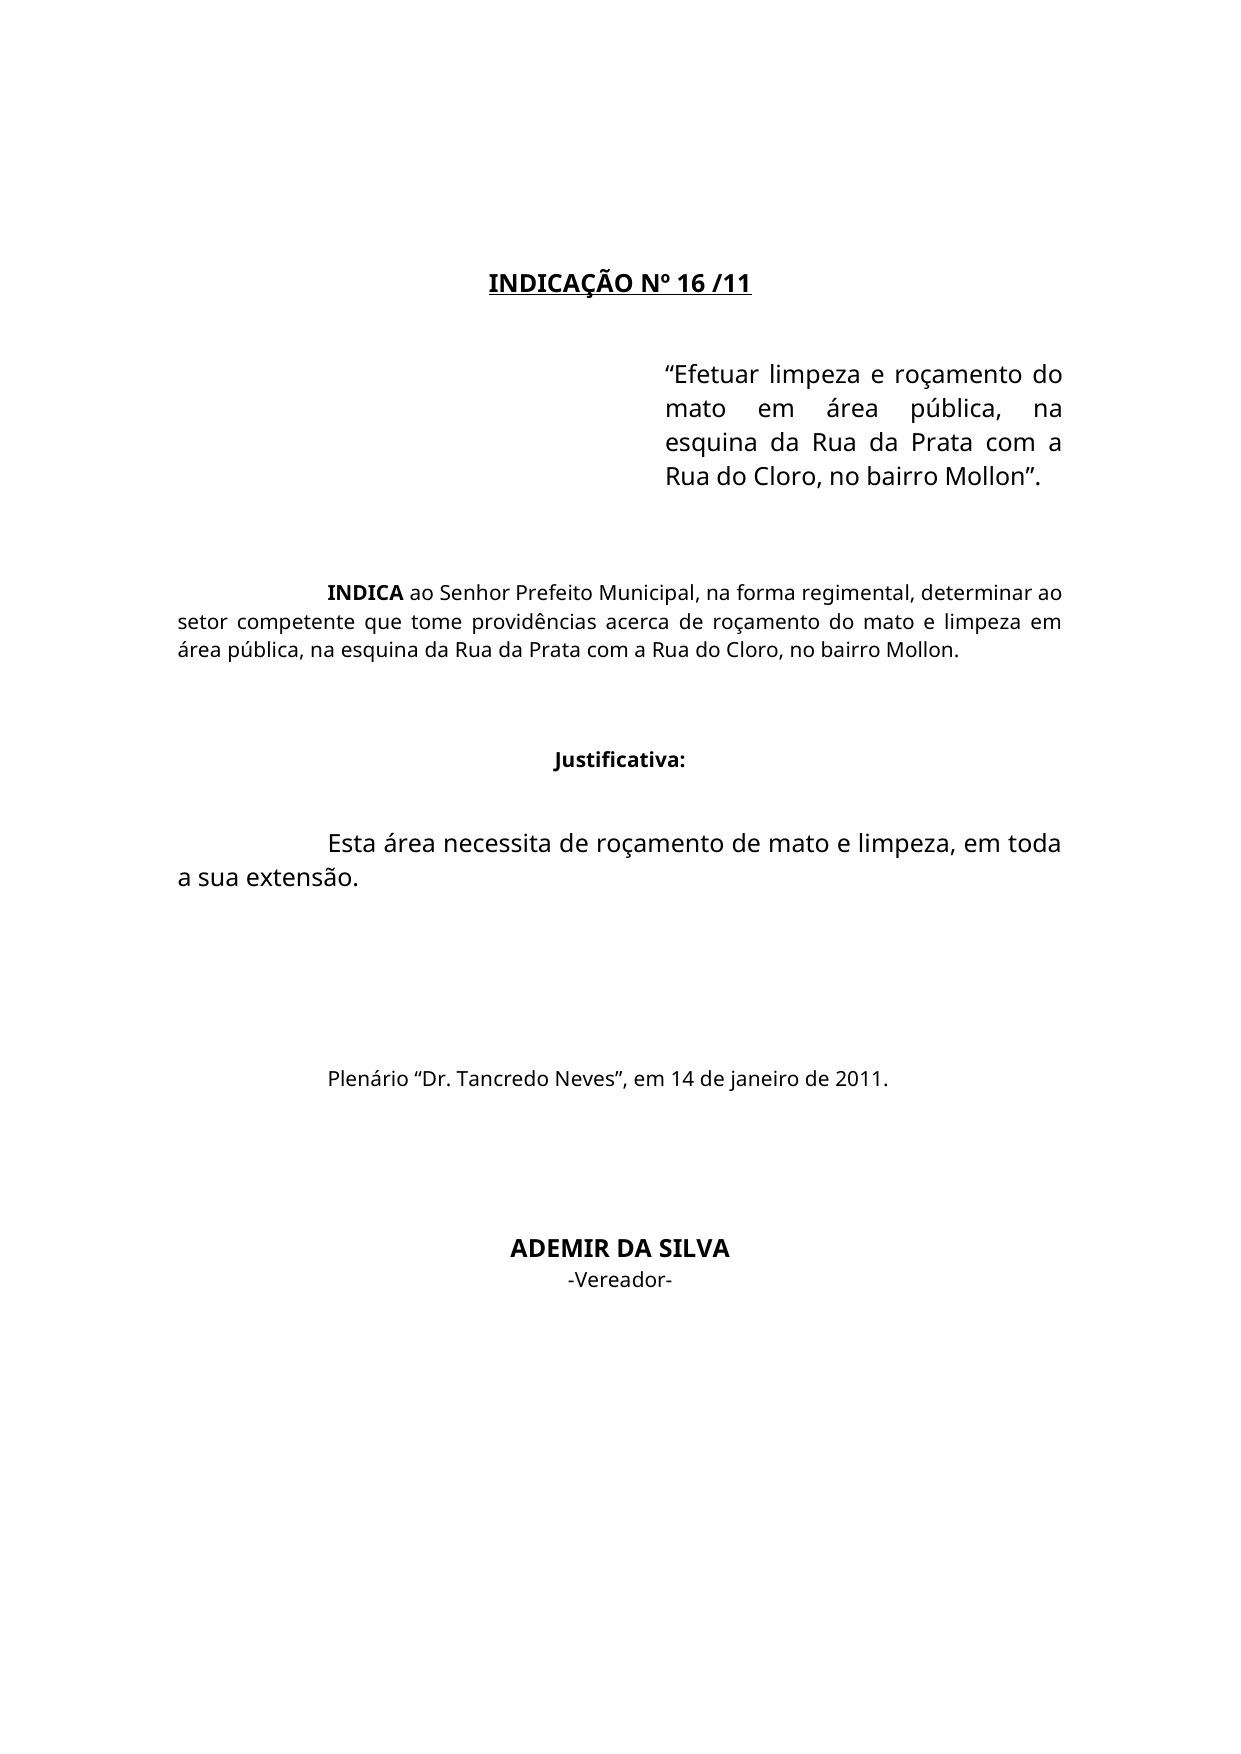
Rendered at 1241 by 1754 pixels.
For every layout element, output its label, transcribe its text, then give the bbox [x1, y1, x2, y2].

text INDICA ao Senhor Prefeito Municipal, na forma regimental, determinar ao setor competente que tome providências acerca de roçamento do mato e limpeza em área pública, na esquina da Rua da Prata com a Rua do Cloro, no bairro Mollon. [177, 578, 1063, 664]
text Justificativa: [177, 745, 1063, 774]
subtitle ADEMIR DA SILVA [177, 1231, 1063, 1265]
text “Efetuar limpeza e roçamento do mato em área pública, na esquina da Rua da Prata com a Rua do Cloro, no bairro Mollon”. [665, 357, 1063, 493]
title INDICAÇÃO Nº 16 /11 [177, 266, 1063, 300]
text Esta área necessita de roçamento de mato e limpeza, em toda a sua extensão. [177, 826, 1063, 894]
text Plenário “Dr. Tancredo Neves”, em 14 de janeiro de 2011. [177, 1064, 1063, 1092]
text -Vereador- [177, 1265, 1063, 1293]
